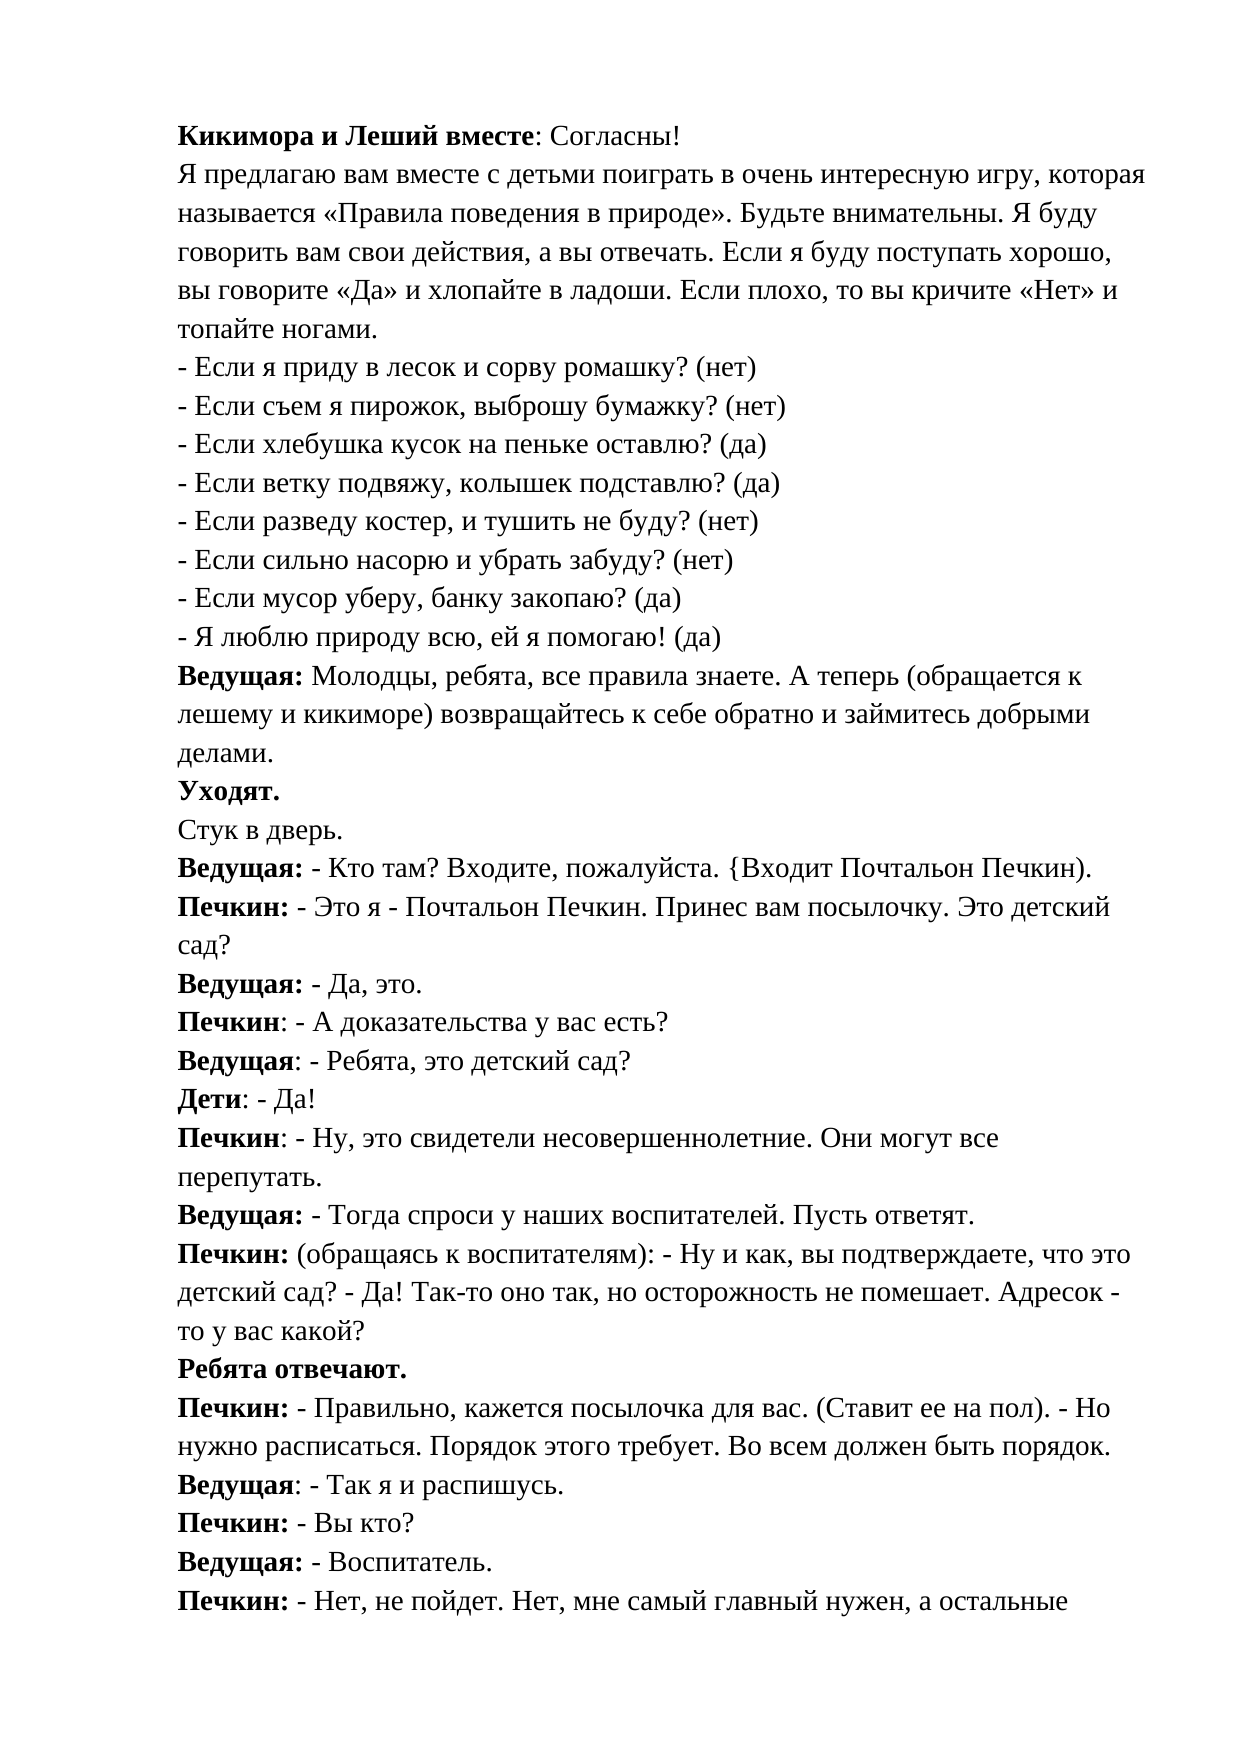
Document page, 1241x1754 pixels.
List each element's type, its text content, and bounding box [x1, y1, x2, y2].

text Ведущая: Молодцы, ребята, все правила знаете. А теперь (обращается к лешему и кикиморе) возвращайтесь к себе обратно и займитесь добрыми делами. [177, 658, 1152, 768]
text - Если мусор уберу, банку закопаю? (да) [177, 581, 1152, 614]
text - Если хлебушка кусок на пеньке оставлю? (да) [177, 426, 1152, 460]
text - Если я приду в лесок и сорву ромашку? (нет) [177, 349, 1152, 383]
text - Если сильно насорю и убрать забуду? (нет) [177, 542, 1152, 576]
text Уходят. [177, 773, 1152, 807]
text Кикимора и Леший вместе: Согласны! [177, 118, 1152, 152]
text - Если ветку подвяжу, колышек подставлю? (да) [177, 465, 1152, 498]
text - Если разведу костер, и тушить не буду? (нет) [177, 503, 1152, 537]
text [177, 812, 1152, 1616]
text - Я люблю природу всю, ей я помогаю! (да) [177, 619, 1152, 653]
text - Если съем я пирожок, выброшу бумажку? (нет) [177, 388, 1152, 421]
text Я предлагаю вам вместе с детьми поиграть в очень интересную игру, которая называется «Правила поведения в природе». Будьте внимательны. Я буду говорить вам свои действия, а вы отвечать. Если я буду поступать хорошо, вы говорите «Да» и хлопайте в ладоши. Если плохо, то вы кричите «Нет» и топайте ногами. [177, 157, 1152, 344]
